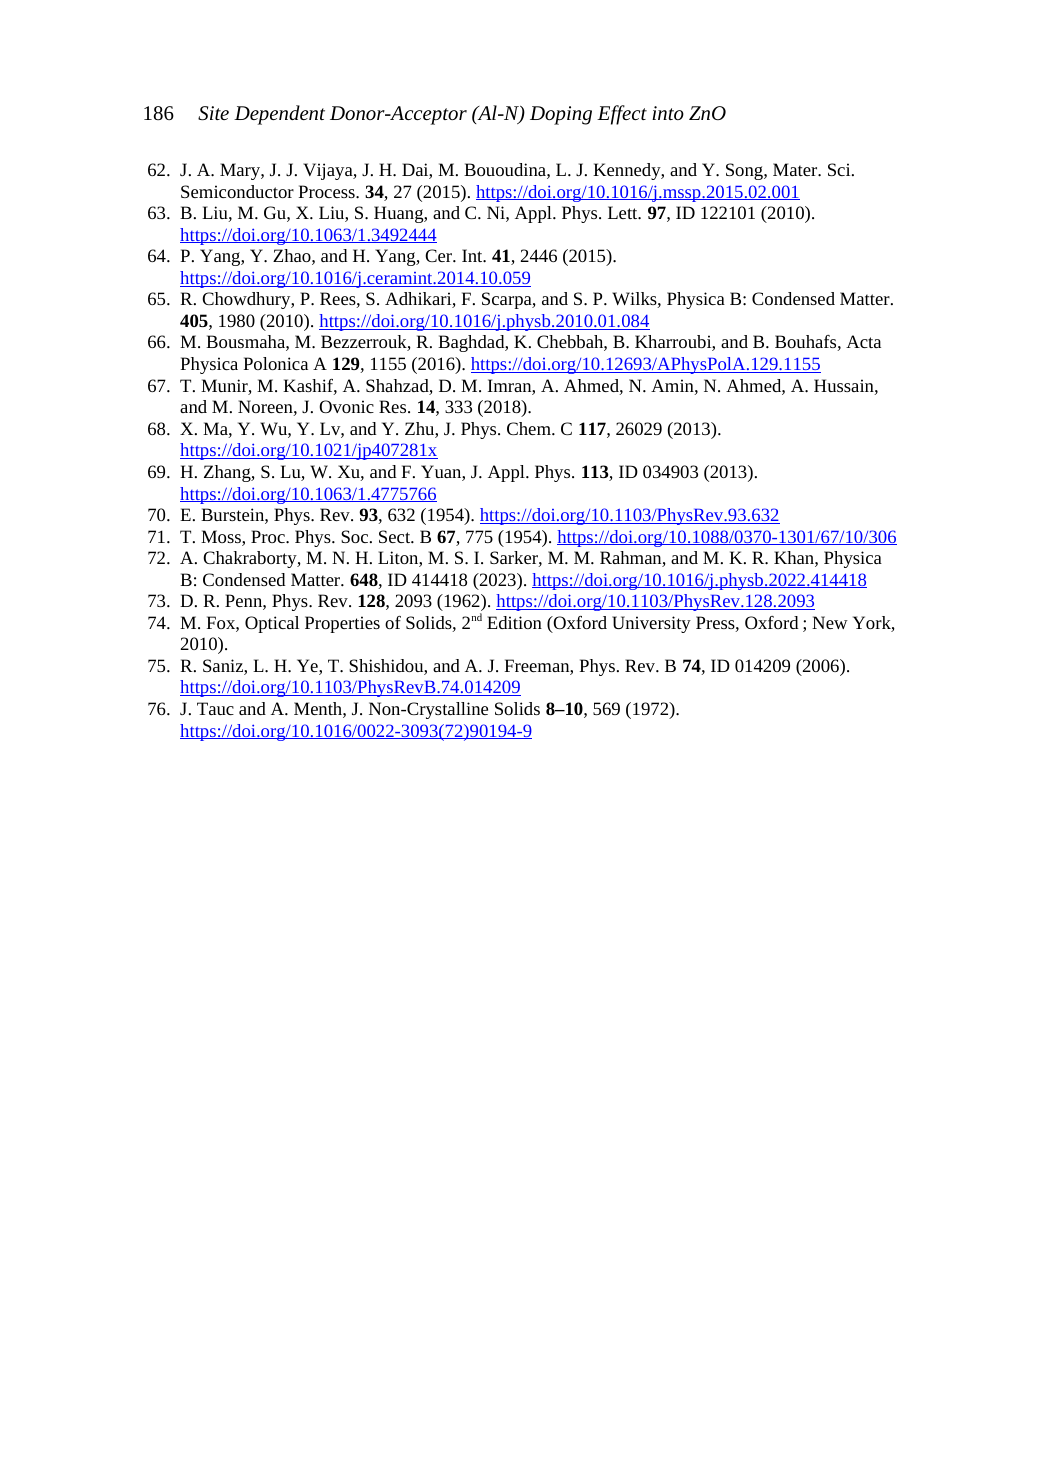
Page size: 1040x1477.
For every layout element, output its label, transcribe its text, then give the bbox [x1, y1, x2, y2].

text 73. D. R. Penn, Phys. Rev. 128, 2093 (1962). https://doi.org/10.1103/PhysRev.128.2093 [142, 590, 897, 612]
text 62. J. A. Mary, J. J. Vijaya, J. H. Dai, M. Bououdina, L. J. Kennedy, and Y. Song, Mater. Sci. Semiconductor Process. 34, 27 (2015). https://doi.org/10.1016/j.mssp.2015.02.001 [142, 159, 897, 202]
text 71. T. Moss, Proc. Phys. Soc. Sect. B 67, 775 (1954). https://doi.org/10.1088/0370-1301/67/10/306 [142, 526, 897, 547]
text 75. R. Saniz, L. H. Ye, T. Shishidou, and A. J. Freeman, Phys. Rev. B 74, ID 014209 (2006). https://doi.org/10.1103/PhysRevB.74.014209 [142, 655, 897, 698]
text 76. J. Tauc and A. Menth, J. Non-Crystalline Solids 8–10, 569 (1972). https://doi.org/10.1016/0022-3093(72)90194-9 [142, 698, 897, 741]
text 63. B. Liu, M. Gu, X. Liu, S. Huang, and C. Ni, Appl. Phys. Lett. 97, ID 122101 (2010). https://doi.org/10.1063/1.3492444 [142, 202, 897, 245]
text 64. P. Yang, Y. Zhao, and H. Yang, Cer. Int. 41, 2446 (2015). https://doi.org/10.1016/j.ceramint.2014.10.059 [142, 245, 897, 288]
text 69. H. Zhang, S. Lu, W. Xu, and F. Yuan, J. Appl. Phys. 113, ID 034903 (2013). https://doi.org/10.1063/1.4775766 [142, 461, 897, 504]
text 65. R. Chowdhury, P. Rees, S. Adhikari, F. Scarpa, and S. P. Wilks, Physica B: Condensed Matter. 405, 1980 (2010). https://doi.org/10.1016/j.physb.2010.01.084 [142, 288, 897, 331]
text 70. E. Burstein, Phys. Rev. 93, 632 (1954). https://doi.org/10.1103/PhysRev.93.632 [142, 504, 897, 526]
text 72. A. Chakraborty, M. N. H. Liton, M. S. I. Sarker, M. M. Rahman, and M. K. R. Khan, Physica B: Condensed Matter. 648, ID 414418 (2023). https://doi.org/10.1016/j.physb.2022.414418 [142, 547, 897, 590]
text 66. M. Bousmaha, M. Bezzerrouk, R. Baghdad, K. Chebbah, B. Kharroubi, and B. Bouhafs, Acta Physica Polonica A 129, 1155 (2016). https://doi.org/10.12693/APhysPolA.129.1155 [142, 331, 897, 374]
text 68. X. Ma, Y. Wu, Y. Lv, and Y. Zhu, J. Phys. Chem. C 117, 26029 (2013). https://doi.org/10.1021/jp407281x [142, 418, 897, 461]
text 74. M. Fox, Optical Properties of Solids, 2nd Edition (Oxford University Press, Oxford ; New York, 2010). [142, 612, 897, 655]
text 67. T. Munir, M. Kashif, A. Shahzad, D. M. Imran, A. Ahmed, N. Amin, N. Ahmed, A. Hussain, and M. Noreen, J. Ovonic Res. 14, 333 (2018). [142, 374, 897, 418]
